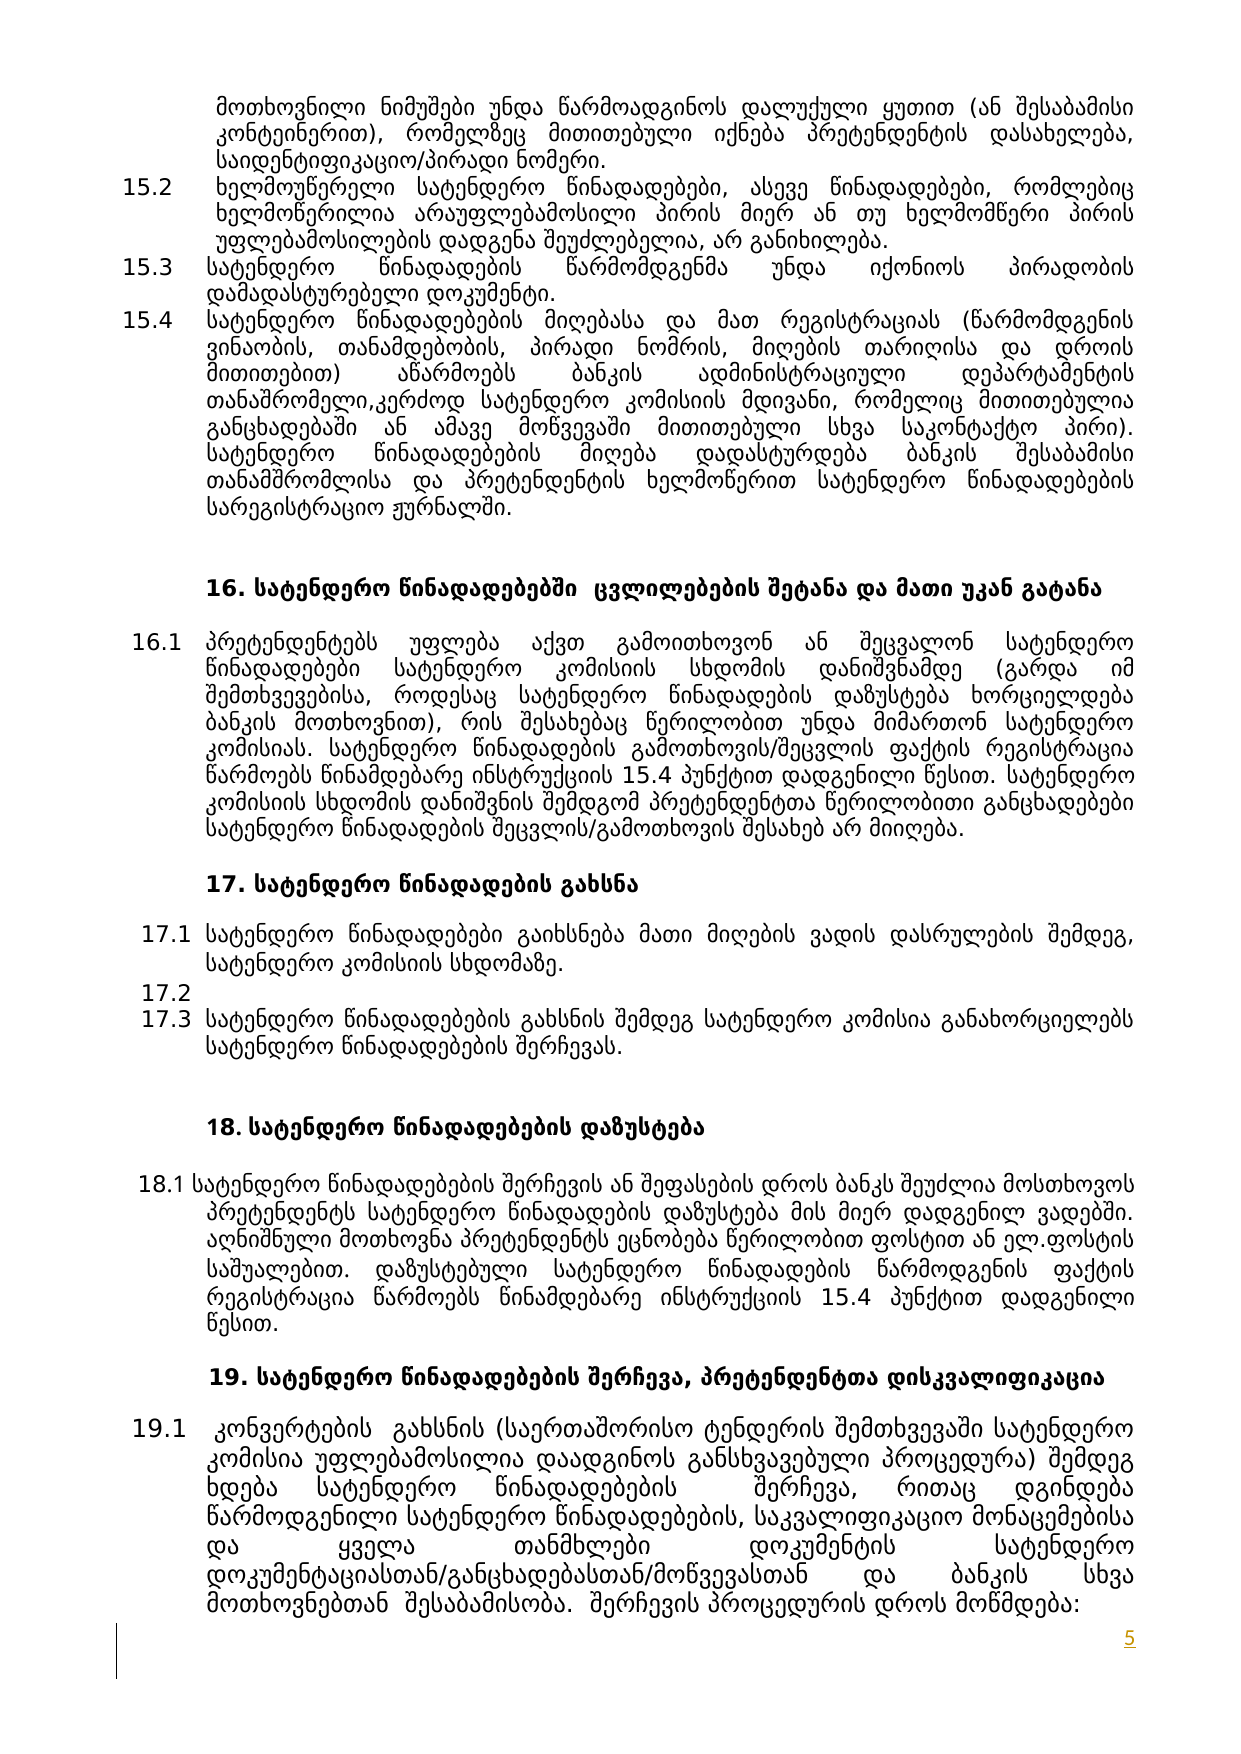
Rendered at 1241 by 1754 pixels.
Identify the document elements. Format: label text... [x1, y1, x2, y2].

text 19. სატენდერო წინადადებების შერჩევა, პრეტენდენტთა დისკვალიფიკაცია [150, 1364, 1135, 1390]
text 18. სატენდერო წინადადებების დაზუსტება [206, 1111, 1135, 1142]
text 15.4 სატენდერო წინადადებების მიღებასა და მათ რეგისტრაციას (წარმომდგენის ვინაობის, თანამდებობის, პირადი ნომრის, მიღების თარიღისა და დროის მითითებით) აწარმოებს ბანკის ადმინისტრაციული დეპარტამენტის თანაშრომელი,კერძოდ სატენდერო კომისიის მდივანი, რომელიც მითითებულია განცხადებაში ან ამავე მოწვევაში მითითებული სხვა საკონტაქტო პირი). სატენდერო წინადადებების მიღება დადასტურდება ბანკის შესაბამისი თანამშრომლისა და პრეტენდენტის ხელმოწერით სატენდერო წინადადებების სარეგისტრაციო ჟურნალში. [122, 307, 1135, 520]
text 17.3 სატენდერო წინადადებების გახსნის შემდეგ სატენდერო კომისია განახორციელებს სატენდერო წინადადებების შერჩევას. [141, 1006, 1135, 1060]
text 16. სატენდერო წინადადებებში ცვლილებების შეტანა და მათი უკან გატანა [205, 576, 1135, 602]
text 19.1 კონვერტების გახსნის (საერთაშორისო ტენდერის შემთხვევაში სატენდერო კომისია უფლებამოსილია დაადგინოს განსხვავებული პროცედურა) შემდეგ ხდება სატენდერო წინადადებების შერჩევა, რითაც დგინდება წარმოდგენილი სატენდერო წინადადებების, საკვალიფიკაციო მონაცემებისა და ყველა თანმხლები დოკუმენტის სატენდერო დოკუმენტაციასთან/განცხადებასთან/მოწვევასთან და ბანკის სხვა მოთხოვნებთან შესაბამისობა. შერჩევის პროცედურის დროს მოწმდება: [131, 1415, 1135, 1619]
text 17. სატენდერო წინადადების გახსნა [205, 869, 1135, 898]
text 18.1 სატენდერო წინადადებების შერჩევის ან შეფასების დროს ბანკს შეუძლია მოსთხოვოს პრეტენდენტს სატენდერო წინადადების დაზუსტება მის მიერ დადგენილ ვადებში. აღნიშნული მოთხოვნა პრეტენდენტს ეცნობება წერილობით ფოსტით ან ელ.ფოსტის საშუალებით. დაზუსტებული სატენდერო წინადადების წარმოდგენის ფაქტის რეგისტრაცია წარმოებს წინამდებარე ინსტრუქციის 15.4 პუნქტით დადგენილი წესით. [131, 1168, 1135, 1337]
text 15.3 სატენდერო წინადადების წარმომდგენმა უნდა იქონიოს პირადობის დამადასტურებელი დოკუმენტი. [122, 254, 1135, 307]
text 15.2 ხელმოუწერელი სატენდერო წინადადებები, ასევე წინადადებები, რომლებიც ხელმოწერილია არაუფლებამოსილი პირის მიერ ან თუ ხელმომწერი პირის უფლებამოსილების დადგენა შეუძლებელია, არ განიხილება. [122, 174, 1135, 254]
text 16.1 პრეტენდენტებს უფლება აქვთ გამოითხოვონ ან შეცვალონ სატენდერო წინადადებები სატენდერო კომისიის სხდომის დანიშვნამდე (გარდა იმ შემთხვევებისა, როდესაც სატენდერო წინადადების დაზუსტება ხორციელდება ბანკის მოთხოვნით), რის შესახებაც წერილობით უნდა მიმართონ სატენდერო კომისიას. სატენდერო წინადადების გამოთხოვის/შეცვლის ფაქტის რეგისტრაცია წარმოებს წინამდებარე ინსტრუქციის 15.4 პუნქტით დადგენილი წესით. სატენდერო კომისიის სხდომის დანიშვნის შემდგომ პრეტენდენტთა წერილობითი განცხადებები სატენდერო წინადადების შეცვლის/გამოთხოვის შესახებ არ მიიღება. [131, 629, 1135, 842]
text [131, 94, 1135, 174]
text 17.2 [141, 977, 1135, 1006]
text 17.1 სატენდერო წინადადებები გაიხსნება მათი მიღების ვადის დასრულების შემდეგ, სატენდერო კომისიის სხდომაზე. [141, 919, 1135, 977]
